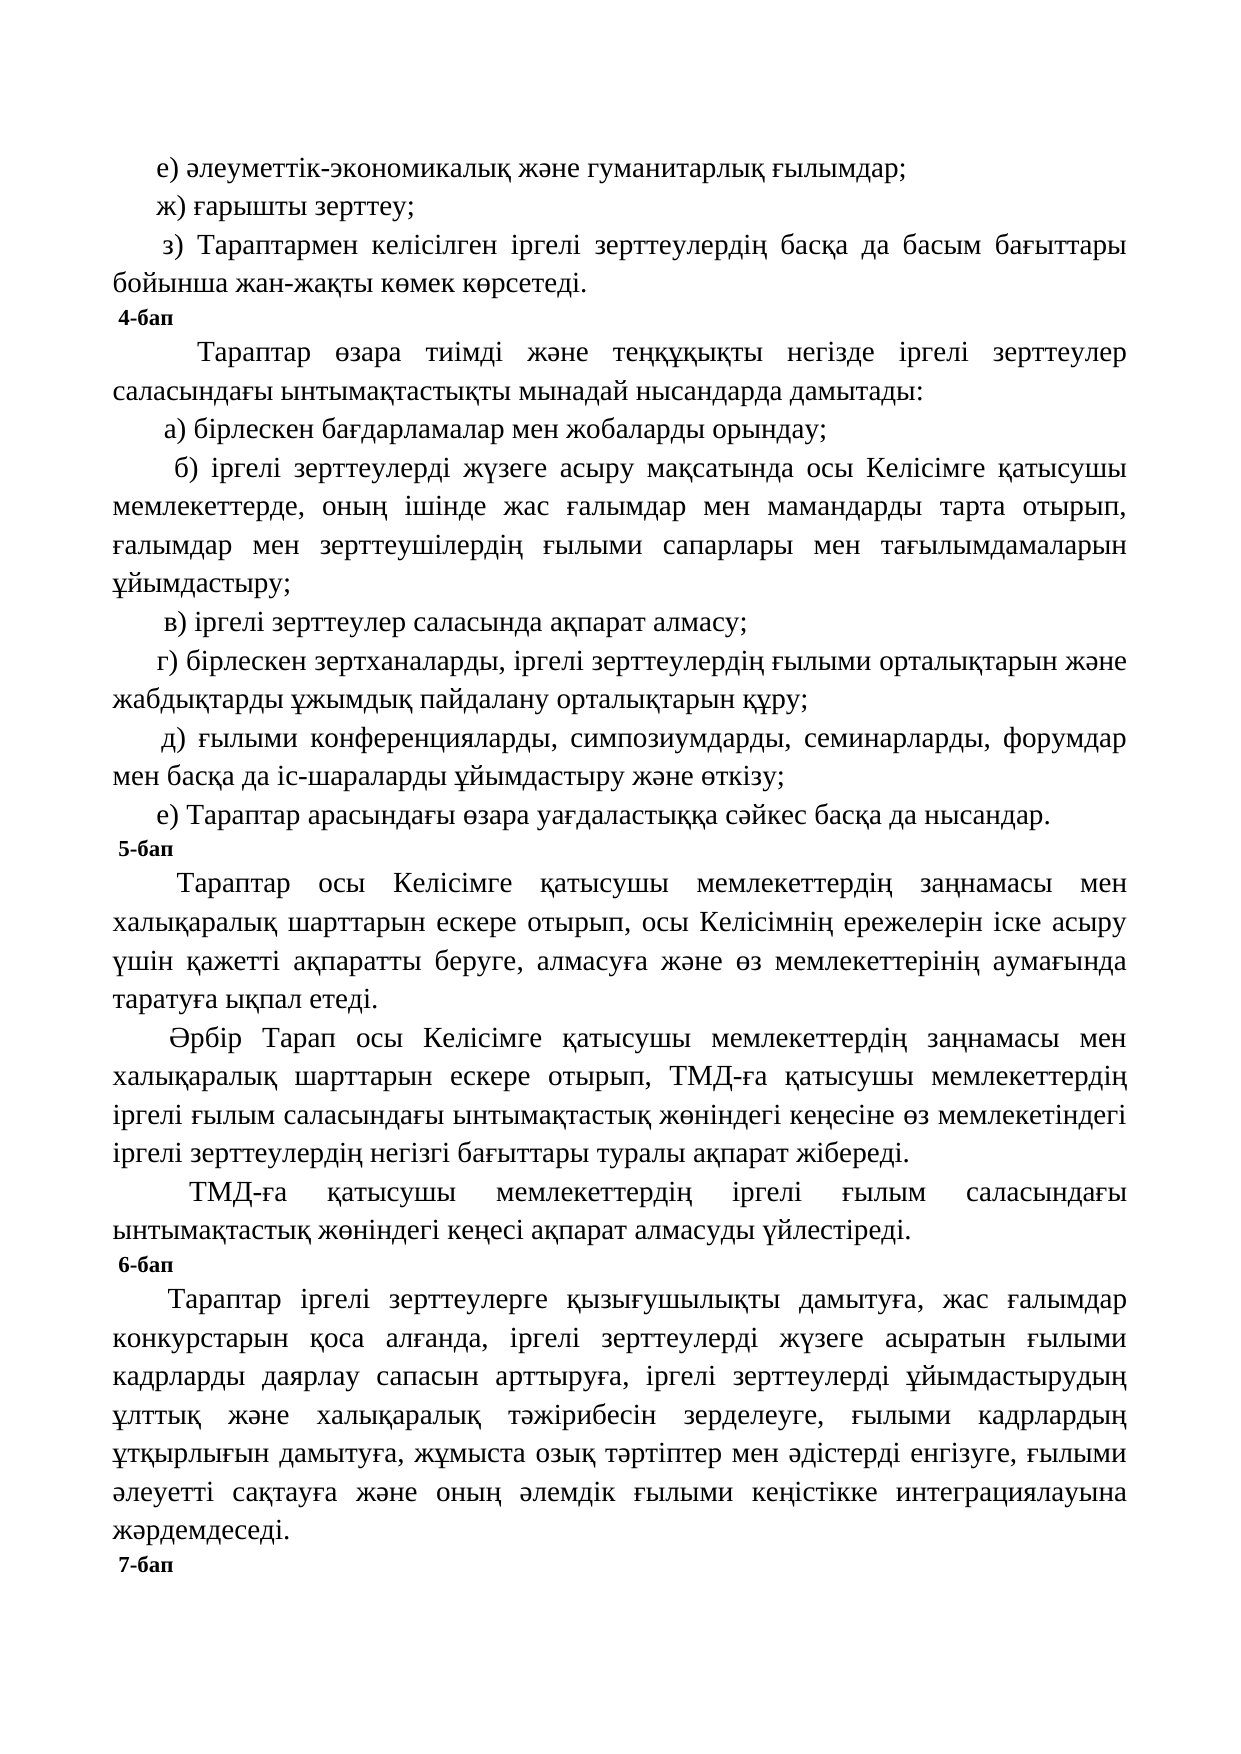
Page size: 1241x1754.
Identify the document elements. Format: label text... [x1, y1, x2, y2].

text 7-бап [112, 1551, 1128, 1577]
text Тараптар іргелі зерттеулерге қызығушылықты дамытуға, жас ғалымдар конкурстарын қоса алғанда, іргелі зерттеулерді жүзеге асыратын ғылыми кадрларды даярлау сапасын арттыруға, іргелі зерттеулерді ұйымдастырудың ұлттық және халықаралық тәжірибесін зерделеуге, ғылыми кадрлардың ұтқырлығын дамытуға, жұмыста озық тәртіптер мен әдістерді енгізуге, ғылыми әлеуетті сақтауға және оның әлемдік ғылыми кеңістікке интеграциялауына жәрдемдеседі. [112, 1281, 1128, 1546]
text е) Тараптар арасындағы өзара уағдаластыққа сәйкес басқа да нысандар. [112, 797, 1128, 830]
text 5-бап [112, 835, 1128, 862]
text а) бірлескен бағдарламалар мен жобаларды орындау; [112, 411, 1128, 445]
text ж) ғарышты зерттеу; [112, 188, 1128, 222]
text Тараптар осы Келісімге қатысушы мемлекеттердің заңнамасы мен халықаралық шарттарын ескере отырып, осы Келісімнің ережелерін іске асыру үшін қажетті ақпаратты беруге, алмасуға және өз мемлекеттерінің аумағында таратуға ықпал етеді. [112, 866, 1128, 1015]
text в) іргелі зерттеулер саласында ақпарат алмасу; [112, 604, 1128, 638]
text е) әлеуметтік-экономикалық және гуманитарлық ғылымдар; [112, 150, 1128, 183]
text 6-бап [112, 1251, 1128, 1277]
text г) бірлескен зертханаларды, іргелі зерттеулердің ғылыми орталықтарын және жабдықтарды ұжымдық пайдалану орталықтарын құру; [112, 643, 1128, 715]
text Тараптар өзара тиімді және теңқұқықты негізде іргелі зерттеулер саласындағы ынтымақтастықты мынадай нысандарда дамытады: [112, 334, 1128, 406]
text д) ғылыми конференцияларды, симпозиумдарды, семинарларды, форумдар мен басқа да іс-шараларды ұйымдастыру және өткізу; [112, 720, 1128, 792]
text 4-бап [112, 304, 1128, 331]
text з) Тараптармен келісілген іргелі зерттеулердің басқа да басым бағыттары бойынша жан-жақты көмек көрсетеді. [112, 227, 1128, 299]
text б) іргелі зерттеулерді жүзеге асыру мақсатында осы Келісімге қатысушы мемлекеттерде, оның ішінде жас ғалымдар мен мамандарды тарта отырып, ғалымдар мен зерттеушілердің ғылыми сапарлары мен тағылымдамаларын ұйымдастыру; [112, 450, 1128, 599]
text ТМД-ға қатысушы мемлекеттердің іргелі ғылым саласындағы ынтымақтастық жөніндегі кеңесі ақпарат алмасуды үйлестіреді. [112, 1174, 1128, 1246]
text Әрбір Тарап осы Келісімге қатысушы мемлекеттердің заңнамасы мен халықаралық шарттарын ескере отырып, ТМД-ға қатысушы мемлекеттердің іргелі ғылым саласындағы ынтымақтастық жөніндегі кеңесіне өз мемлекетіндегі іргелі зерттеулердің негізгі бағыттары туралы ақпарат жібереді. [112, 1020, 1128, 1169]
